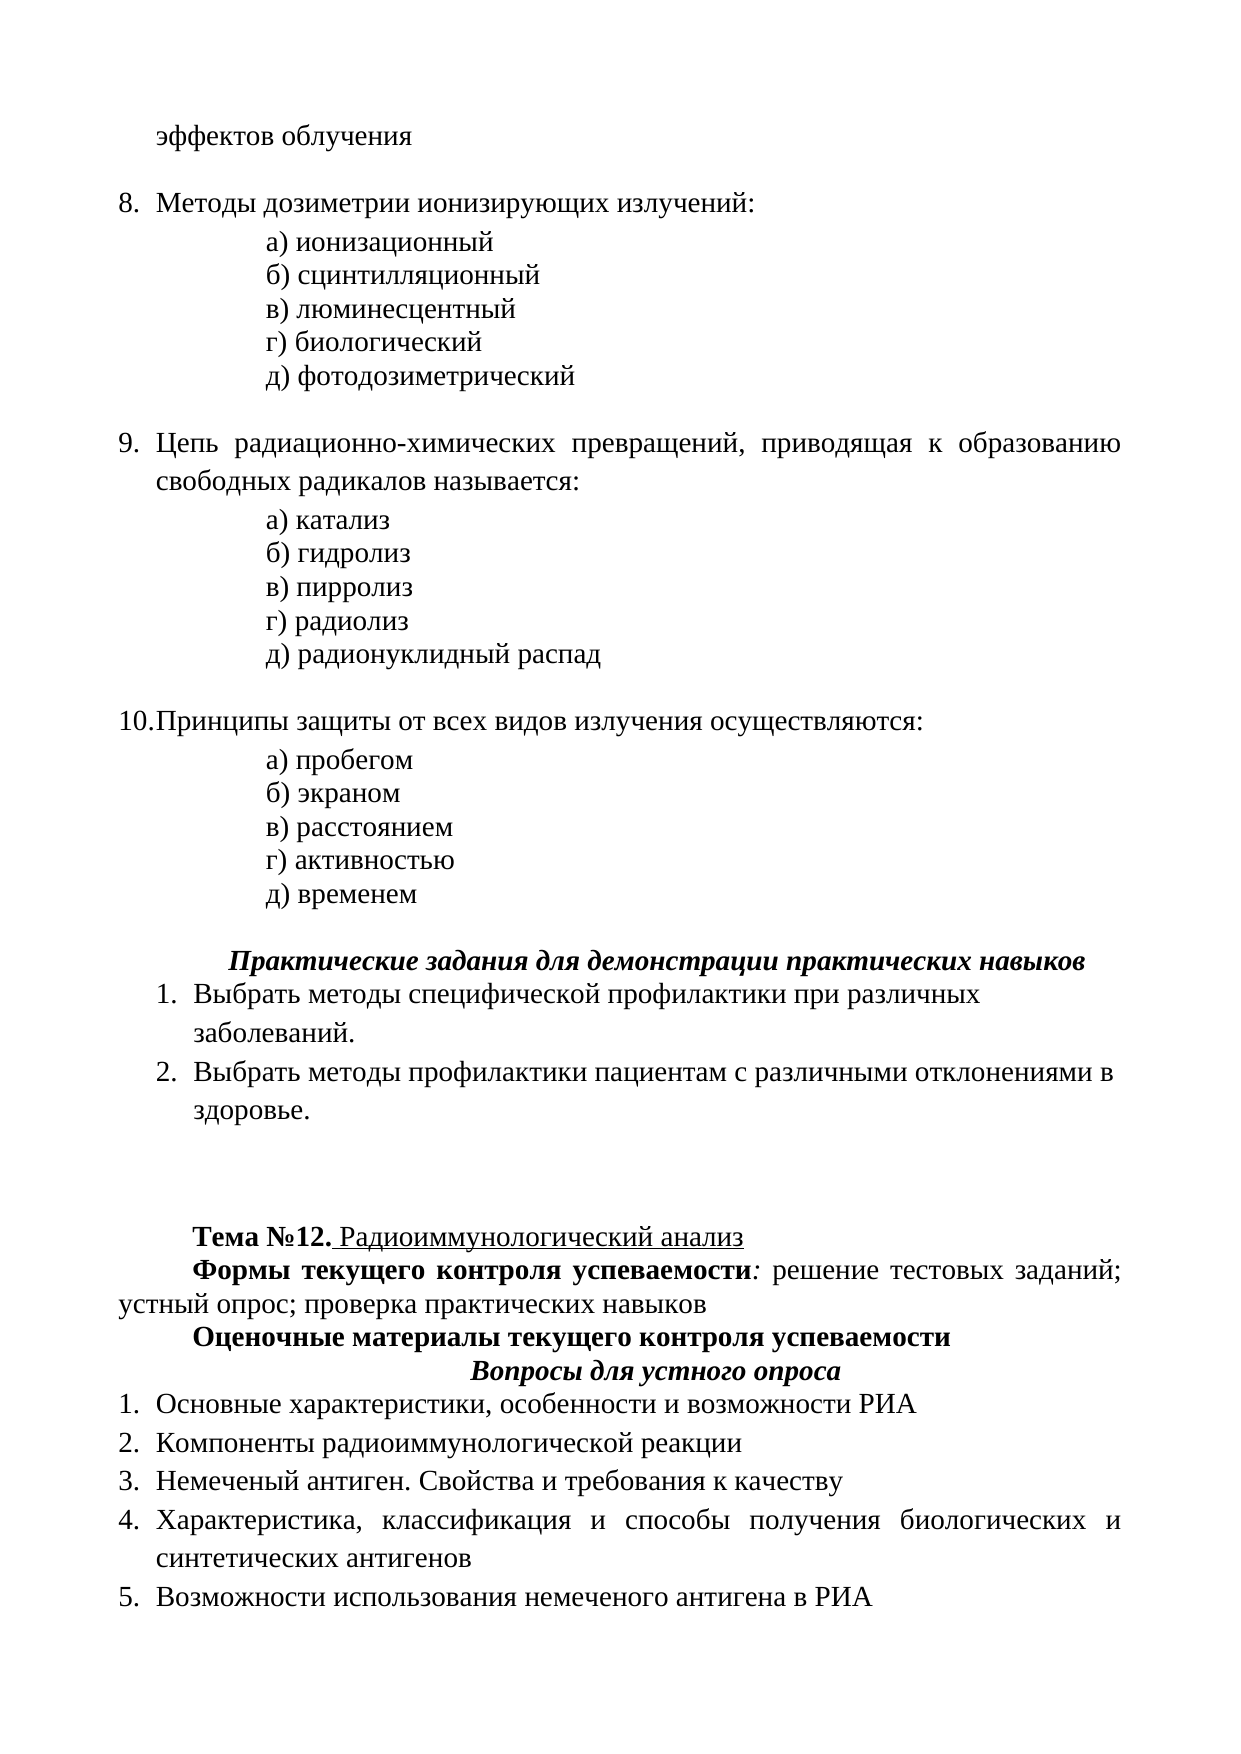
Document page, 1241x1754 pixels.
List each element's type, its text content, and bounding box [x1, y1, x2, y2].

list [156, 118, 1122, 152]
text Формы текущего контроля успеваемости: решение тестовых заданий; устный опрос; проверка практических навыков [118, 1252, 1122, 1319]
list д) фотодозиметрический [156, 358, 1122, 391]
list Возможности использования немеченого антигена в РИА [118, 1579, 1122, 1613]
list Основные характеристики, особенности и возможности РИА [118, 1386, 1122, 1420]
text Вопросы для устного опроса [118, 1353, 1122, 1386]
list д) временем [156, 876, 1122, 909]
list Цепь радиационно-химических превращений, приводящая к образованию свободных радикалов называется: [118, 425, 1122, 497]
list в) люминесцентный [156, 291, 1122, 324]
list Характеристика, классификация и способы получения биологических и синтетических антигенов [118, 1502, 1122, 1574]
text Практические задания для демонстрации практических навыков [118, 943, 1122, 977]
list Методы дозиметрии ионизирующих излучений: [118, 185, 1122, 219]
list б) сцинтилляционный [156, 257, 1122, 291]
list г) активностью [156, 842, 1122, 876]
text Тема №12. Радиоиммунологический анализ [118, 1219, 1122, 1252]
list г) биологический [156, 324, 1122, 358]
list г) радиолиз [156, 603, 1122, 636]
list Выбрать методы специфической профилактики при различных заболеваний. [156, 977, 1122, 1049]
list а) ионизационный [156, 224, 1122, 257]
list б) экраном [156, 775, 1122, 809]
list д) радионуклидный распад [156, 636, 1122, 670]
list Немеченый антиген. Свойства и требования к качеству [118, 1463, 1122, 1497]
list а) пробегом [156, 742, 1122, 775]
list Компоненты радиоиммунологической реакции [118, 1425, 1122, 1458]
list в) расстоянием [156, 809, 1122, 842]
list в) пирролиз [156, 569, 1122, 603]
list а) катализ [156, 502, 1122, 536]
list Принципы защиты от всех видов излучения осуществляются: [118, 703, 1122, 737]
list б) гидролиз [156, 536, 1122, 569]
text Оценочные материалы текущего контроля успеваемости [118, 1319, 1122, 1353]
list Выбрать методы профилактики пациентам с различными отклонениями в здоровье. [156, 1054, 1122, 1126]
